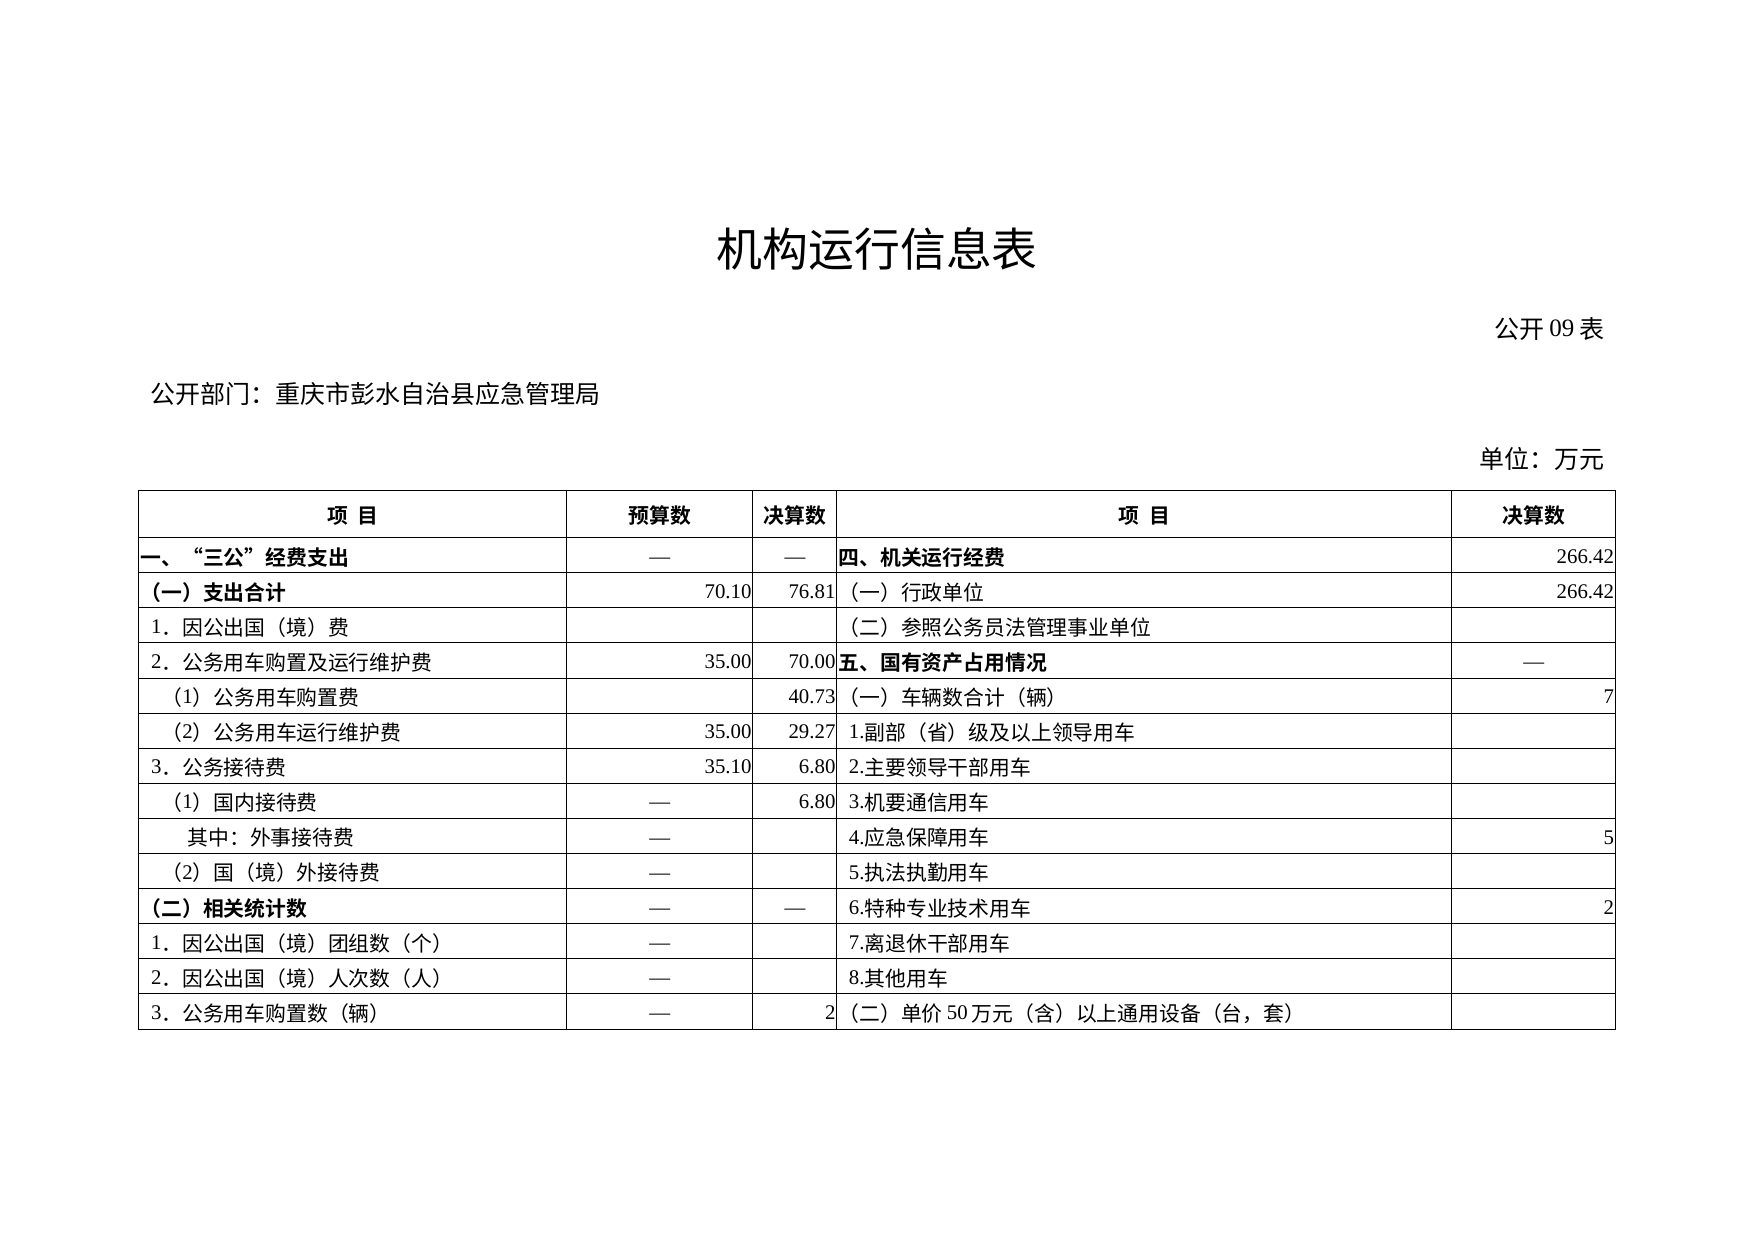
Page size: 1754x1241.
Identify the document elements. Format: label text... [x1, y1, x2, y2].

table_cell — [567, 784, 752, 818]
table_cell [1452, 959, 1615, 993]
table_cell [1452, 608, 1615, 642]
table_cell （一）支出合计 [139, 573, 566, 607]
table_cell [753, 854, 836, 888]
table_cell （1）公务用车购置费 [139, 679, 566, 712]
table_cell 3．公务接待费 [139, 749, 566, 783]
table_cell （二）相关统计数 [139, 889, 566, 923]
table_header 项 目 [837, 491, 1451, 537]
table_header 决算数 [1452, 491, 1615, 537]
table_cell — [1452, 643, 1615, 677]
table_cell （一）行政单位 [837, 573, 1451, 607]
table_cell 4.应急保障用车 [837, 819, 1451, 853]
table_cell — [567, 924, 752, 958]
table_cell 2．因公出国（境）人次数（人） [139, 959, 566, 993]
table_cell [753, 608, 836, 642]
table_cell 7.离退休干部用车 [837, 924, 1451, 958]
table_cell 1．因公出国（境）团组数（个） [139, 924, 566, 958]
table_cell [1452, 784, 1615, 818]
table_cell （2）国（境）外接待费 [139, 854, 566, 888]
table_header 项 目 [139, 491, 566, 537]
table_cell 76.81 [753, 573, 836, 607]
table_header 决算数 [753, 491, 836, 537]
table_cell — [567, 854, 752, 888]
table_cell — [753, 889, 836, 923]
table_cell 29.27 [753, 714, 836, 748]
table_cell 3．公务用车购置数（辆） [139, 994, 566, 1028]
table_cell 266.42 [1452, 573, 1615, 607]
table_cell 266.42 [1452, 538, 1615, 572]
table_cell 一、“三公”经费支出 [139, 538, 566, 572]
table_cell 70.00 [753, 643, 836, 677]
table_cell [567, 679, 752, 712]
table_cell [753, 959, 836, 993]
table_cell — [753, 538, 836, 572]
table_cell 2．公务用车购置及运行维护费 [139, 643, 566, 677]
table_cell — [567, 538, 752, 572]
table_cell 7 [1452, 679, 1615, 712]
table_cell 6.80 [753, 749, 836, 783]
table_cell 3.机要通信用车 [837, 784, 1451, 818]
table_cell 其中：外事接待费 [139, 819, 566, 853]
table_cell （1）国内接待费 [139, 784, 566, 818]
table_cell 2 [1452, 889, 1615, 923]
table_cell 6.80 [753, 784, 836, 818]
table_cell [753, 819, 836, 853]
text 公开部门：重庆市彭水自治县应急管理局 [150, 360, 1604, 425]
table_cell [1452, 714, 1615, 748]
table_cell — [567, 889, 752, 923]
text 单位：万元 [150, 425, 1604, 490]
table_cell （二）参照公务员法管理事业单位 [837, 608, 1451, 642]
table_cell （二）单价50万元（含）以上通用设备（台，套） [837, 994, 1451, 1028]
table_cell 70.10 [567, 573, 752, 607]
table_cell 40.73 [753, 679, 836, 712]
table_cell 35.00 [567, 643, 752, 677]
table_cell 2.主要领导干部用车 [837, 749, 1451, 783]
table_cell （2）公务用车运行维护费 [139, 714, 566, 748]
table_cell 6.特种专业技术用车 [837, 889, 1451, 923]
text 公开09表 [150, 295, 1604, 360]
table_cell [567, 608, 752, 642]
table_cell 35.10 [567, 749, 752, 783]
table_cell [1452, 854, 1615, 888]
table_cell [1452, 749, 1615, 783]
table_cell 2 [753, 994, 836, 1028]
table_header 预算数 [567, 491, 752, 537]
table_cell 5 [1452, 819, 1615, 853]
table_cell （一）车辆数合计（辆） [837, 679, 1451, 712]
table_cell [1452, 924, 1615, 958]
table_cell [1452, 994, 1615, 1028]
table_cell [753, 924, 836, 958]
text 机构运行信息表 [150, 198, 1604, 295]
table_cell 1.副部（省）级及以上领导用车 [837, 714, 1451, 748]
table_cell 35.00 [567, 714, 752, 748]
table_cell 1．因公出国（境）费 [139, 608, 566, 642]
table_cell 8.其他用车 [837, 959, 1451, 993]
table_cell 五、国有资产占用情况 [837, 643, 1451, 677]
table_cell — [567, 819, 752, 853]
table_cell 5.执法执勤用车 [837, 854, 1451, 888]
table_cell 四、机关运行经费 [837, 538, 1451, 572]
table_cell — [567, 959, 752, 993]
table_cell — [567, 994, 752, 1028]
